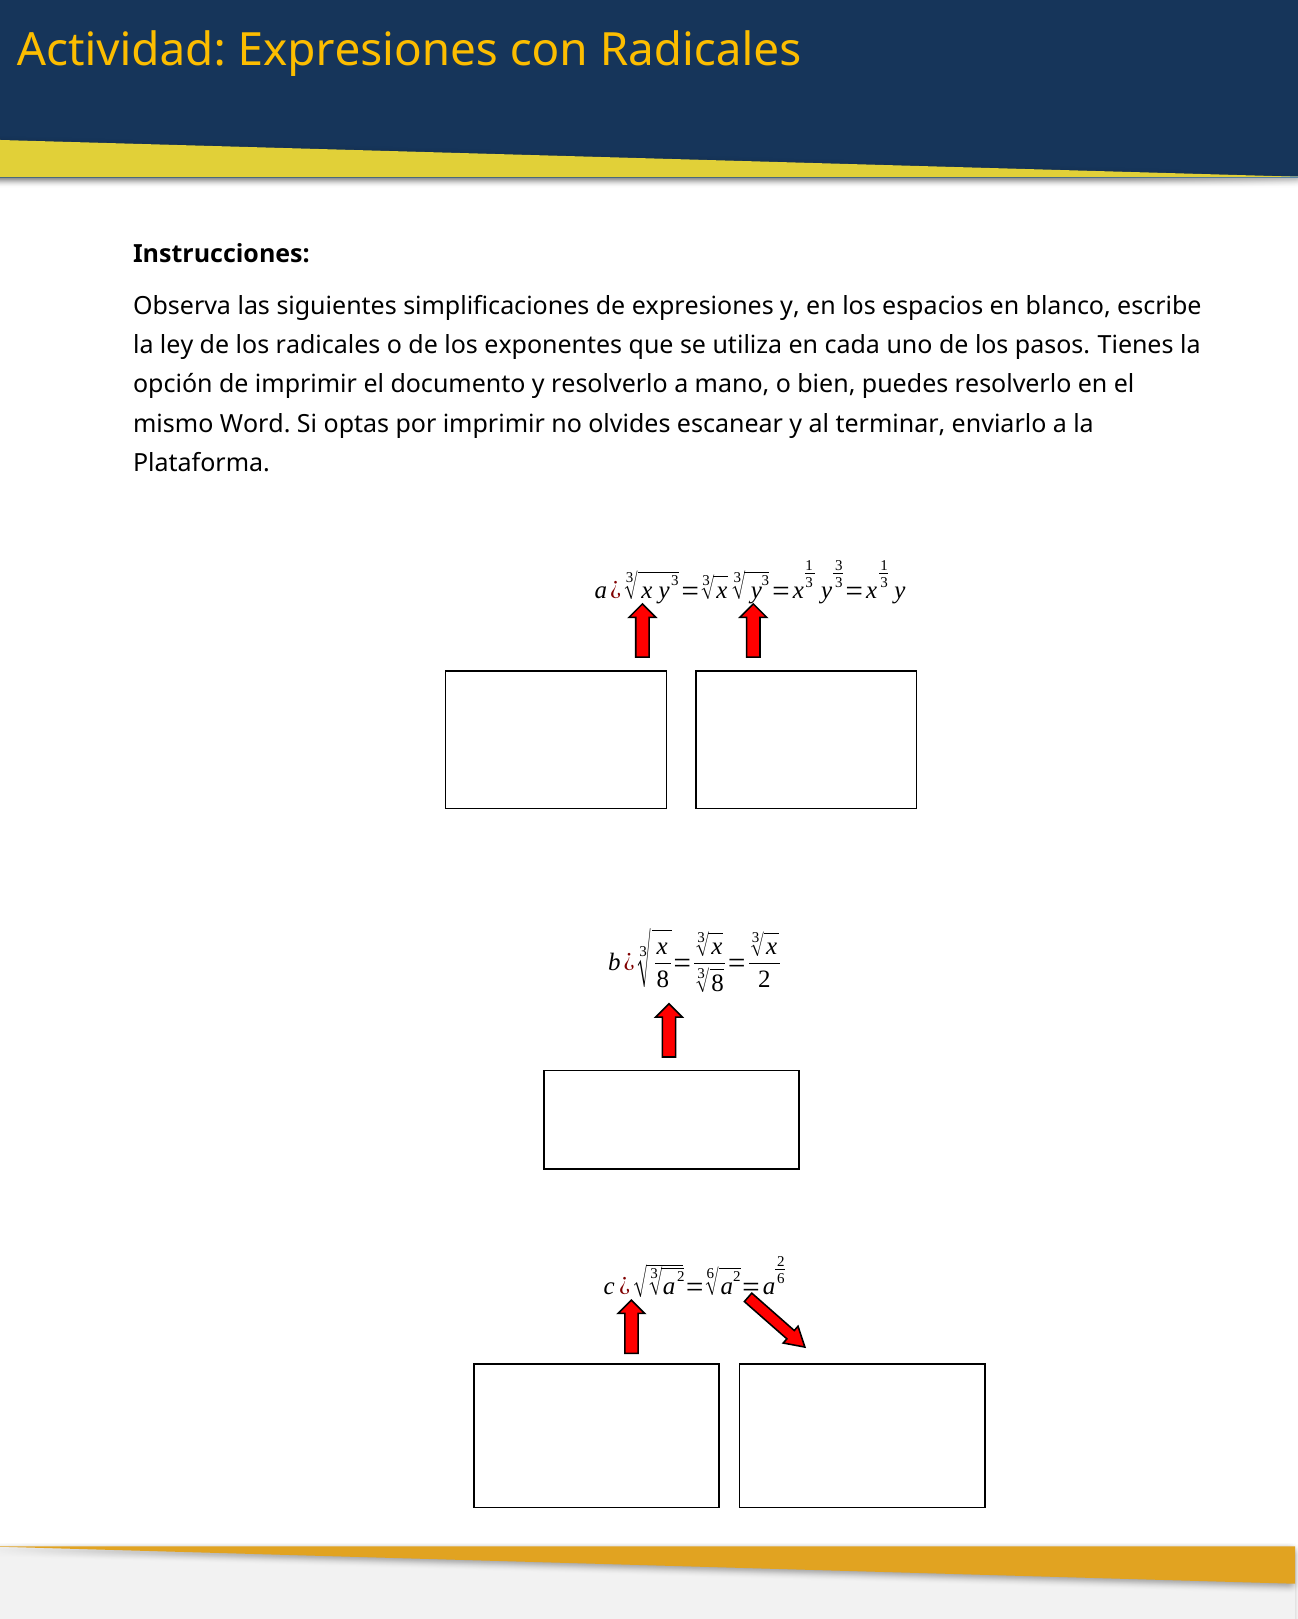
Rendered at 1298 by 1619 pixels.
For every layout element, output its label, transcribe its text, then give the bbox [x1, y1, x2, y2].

text Instrucciones: [133, 236, 1219, 270]
text Observa las siguientes simplificaciones de expresiones y, en los espacios en blanco, escribe la ley de los radicales o de los exponentes que se utiliza en cada uno de los pasos. Tienes la opción de imprimir el documento y resolverlo a mano, o bien, puedes resolverlo en el mismo Word. Si optas por imprimir no olvides escanear y al terminar, enviarlo a la Plataforma. [133, 288, 1219, 478]
